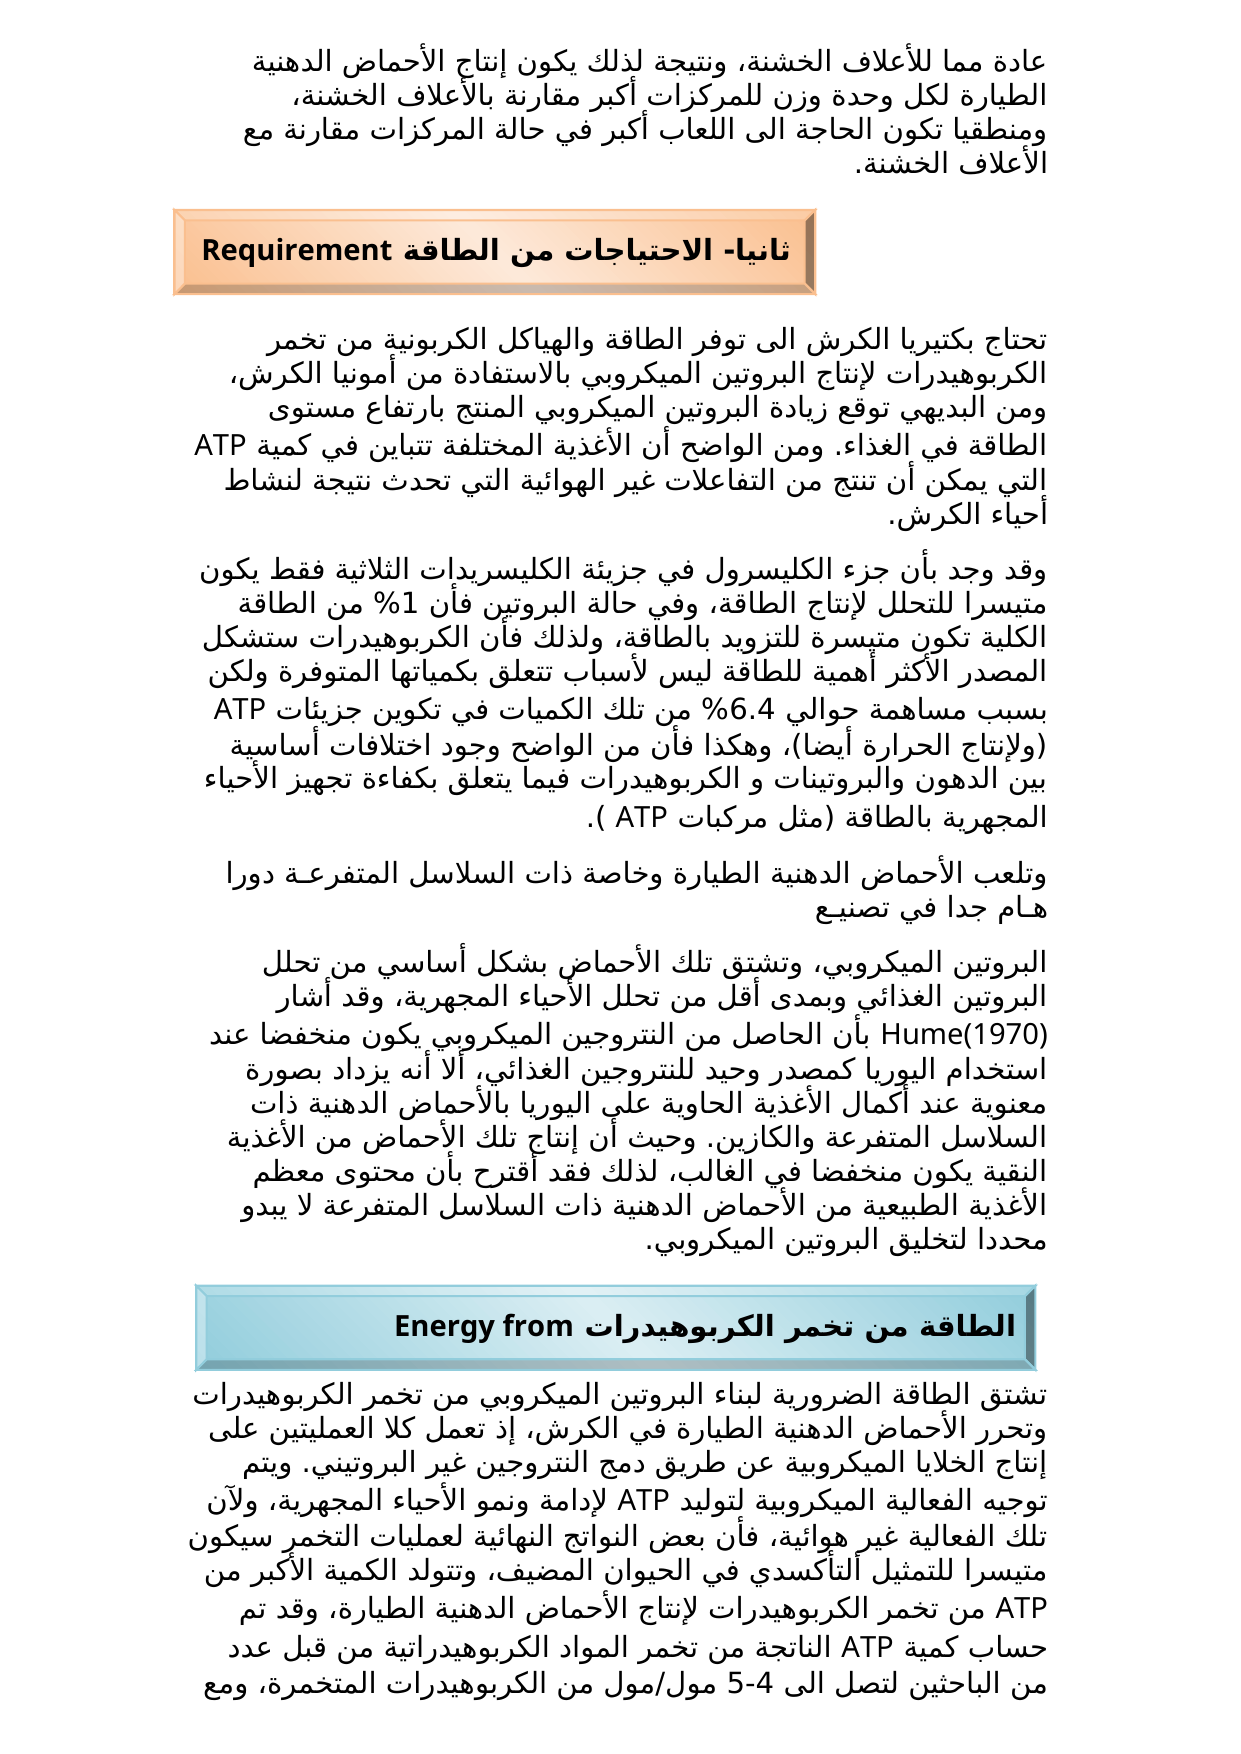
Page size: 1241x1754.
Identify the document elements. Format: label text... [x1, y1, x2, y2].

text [187, 1377, 1048, 1700]
text تحتاج بكتيريا الكرش الى توفر الطاقة والهياكل الكربونية من تخمر الكربوهيدرات لإنتاج البروتين الميكروبي بالاستفادة من أمونيا الكرش، ومن البديهي توقع زيادة البروتين الميكروبي المنتج بارتفاع مستوى الطاقة في الغذاء. ومن الواضح أن الأغذية المختلفة تتباين في كمية ATP التي يمكن أن تنتج من التفاعلات غير الهوائية التي تحدث نتيجة لنشاط أحياء الكرش. [187, 322, 1048, 532]
text البروتين الميكروبي، وتشتق تلك الأحماض بشكل أساسي من تحلل البروتين الغذائي وبمدى أقل من تحلل الأحياء المجهرية، وقد أشار Hume(1970) بأن الحاصل من النتروجين الميكروبي يكون منخفضا عند استخدام اليوريا كمصدر وحيد للنتروجين الغذائي، ألا أنه يزداد بصورة معنوية عند أكمال الأغذية الحاوية على اليوريا بالأحماض الدهنية ذات السلاسل المتفرعة والكازين. وحيث أن إنتاج تلك الأحماض من الأغذية النقية يكون منخفضا في الغالب، لذلك فقد أقترح بأن محتوى معظم الأغذية الطبيعية من الأحماض الدهنية ذات السلاسل المتفرعة لا يبدو محددا لتخليق البروتين الميكروبي. [187, 945, 1048, 1256]
text وقد وجد بأن جزء الكليسرول في جزيئة الكليسريدات الثلاثية فقط يكون متيسرا للتحلل لإنتاج الطاقة، وفي حالة البروتين فأن 1% من الطاقة الكلية تكون متيسرة للتزويد بالطاقة، ولذلك فأن الكربوهيدرات ستشكل المصدر الأكثر أهمية للطاقة ليس لأسباب تتعلق بكمياتها المتوفرة ولكن بسبب مساهمة حوالي 6.4% من تلك الكميات في تكوين جزيئات ATP (ولإنتاج الحرارة أيضا)، وهكذا فأن من الواضح وجود اختلافات أساسية بين الدهون والبروتينات و الكربوهيدرات فيما يتعلق بكفاءة تجهيز الأحياء المجهرية بالطاقة (مثل مركبات ATP ). [187, 552, 1048, 836]
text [187, 44, 1048, 180]
text وتلعب الأحماض الدهنية الطيارة وخاصة ذات السلاسل المتفرعـة دورا هـام جدا في تصنيـع [187, 856, 1048, 924]
